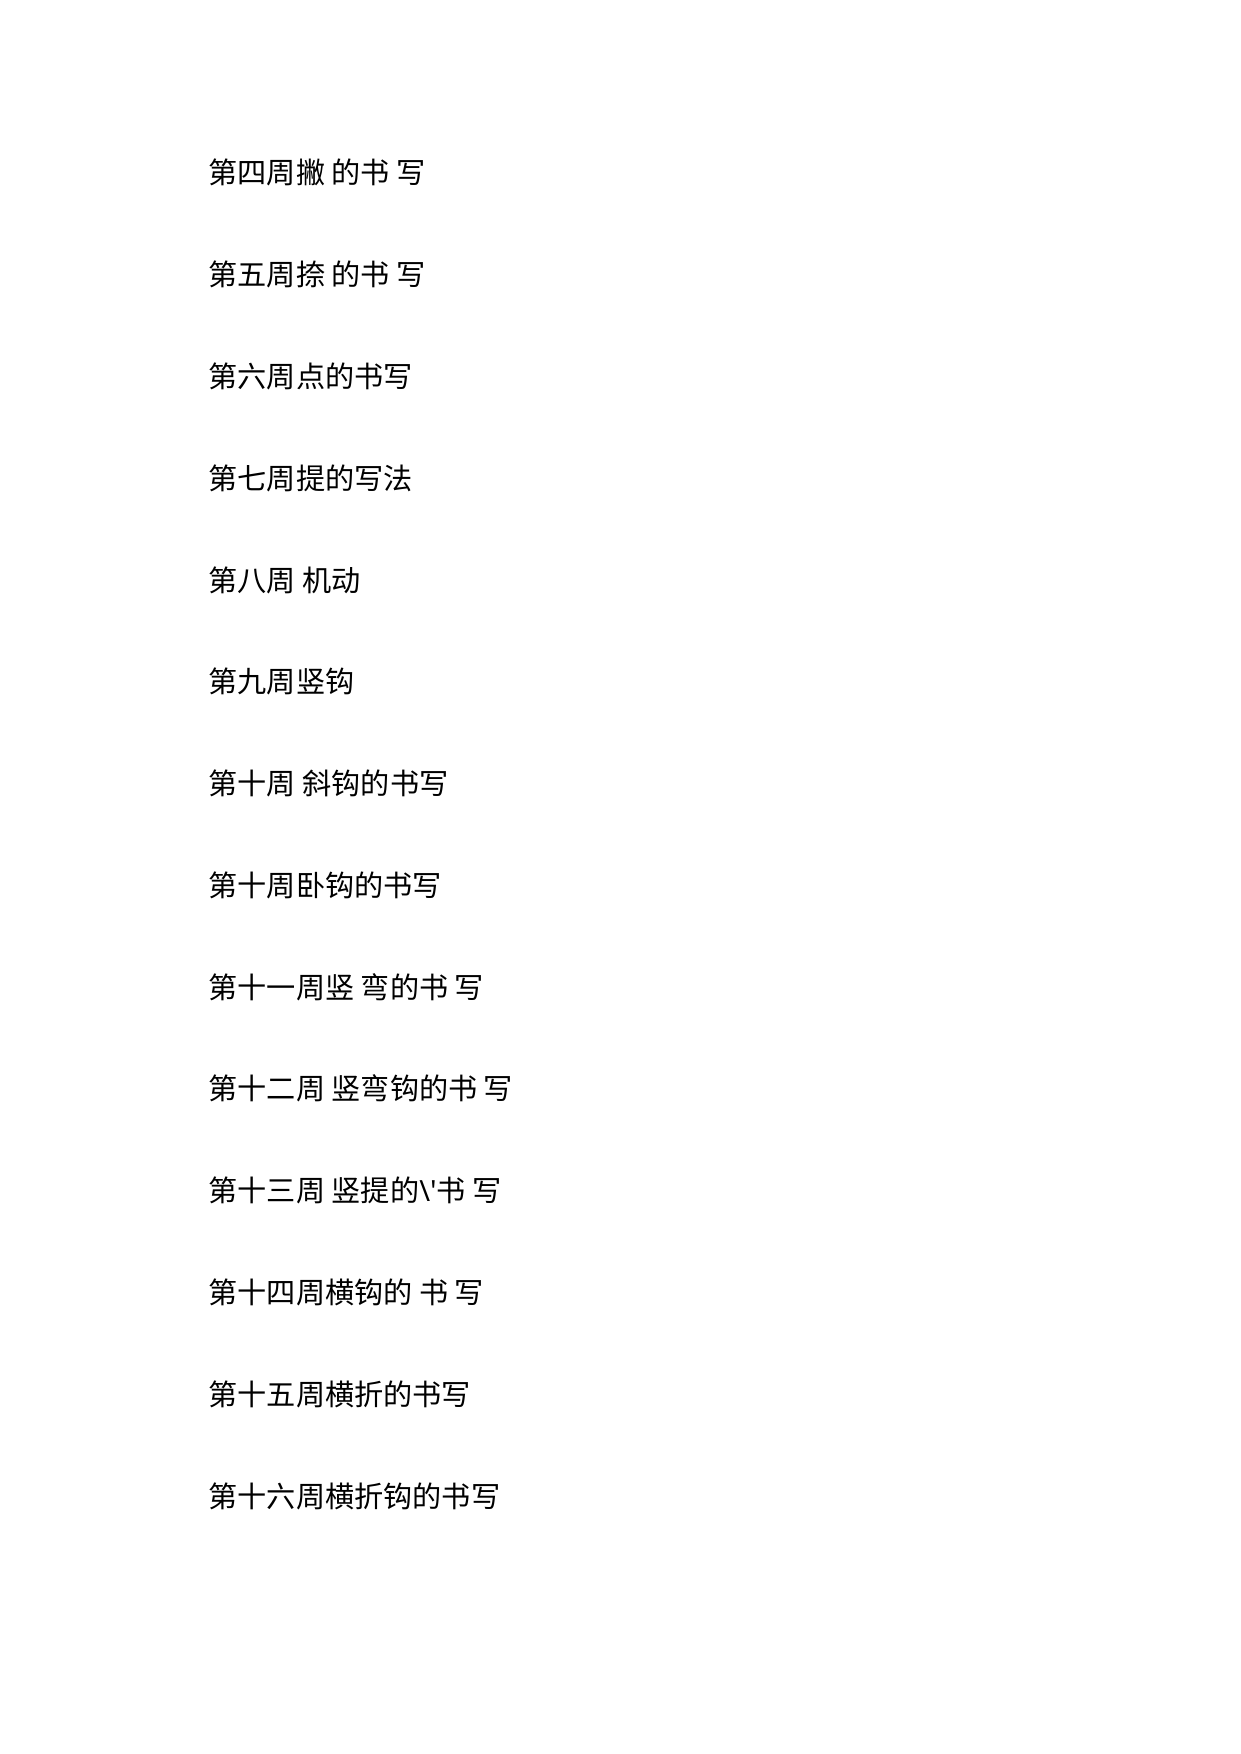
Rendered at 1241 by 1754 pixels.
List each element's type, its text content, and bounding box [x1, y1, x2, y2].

text 第十周 斜钩的书写 [150, 761, 1090, 803]
text 第六周点的书写 [150, 353, 1090, 396]
text 第九周竖钩 [150, 659, 1090, 701]
text 第十四周横钩的 书 写 [150, 1270, 1090, 1312]
text 第四周撇 的书 写 [150, 150, 1090, 192]
text 第八周 机动 [150, 557, 1090, 599]
text 第七周提的写法 [150, 455, 1090, 498]
text 第十一周竖 弯的书 写 [150, 964, 1090, 1006]
text 第十三周 竖提的\'书 写 [150, 1168, 1090, 1210]
text 第五周捺 的书 写 [150, 252, 1090, 294]
text 第十周卧钩的书写 [150, 862, 1090, 905]
text 第十二周 竖弯钩的书 写 [150, 1066, 1090, 1108]
text 第十五周横折的书写 [150, 1371, 1090, 1414]
text 第十六周横折钩的书写 [150, 1473, 1090, 1516]
